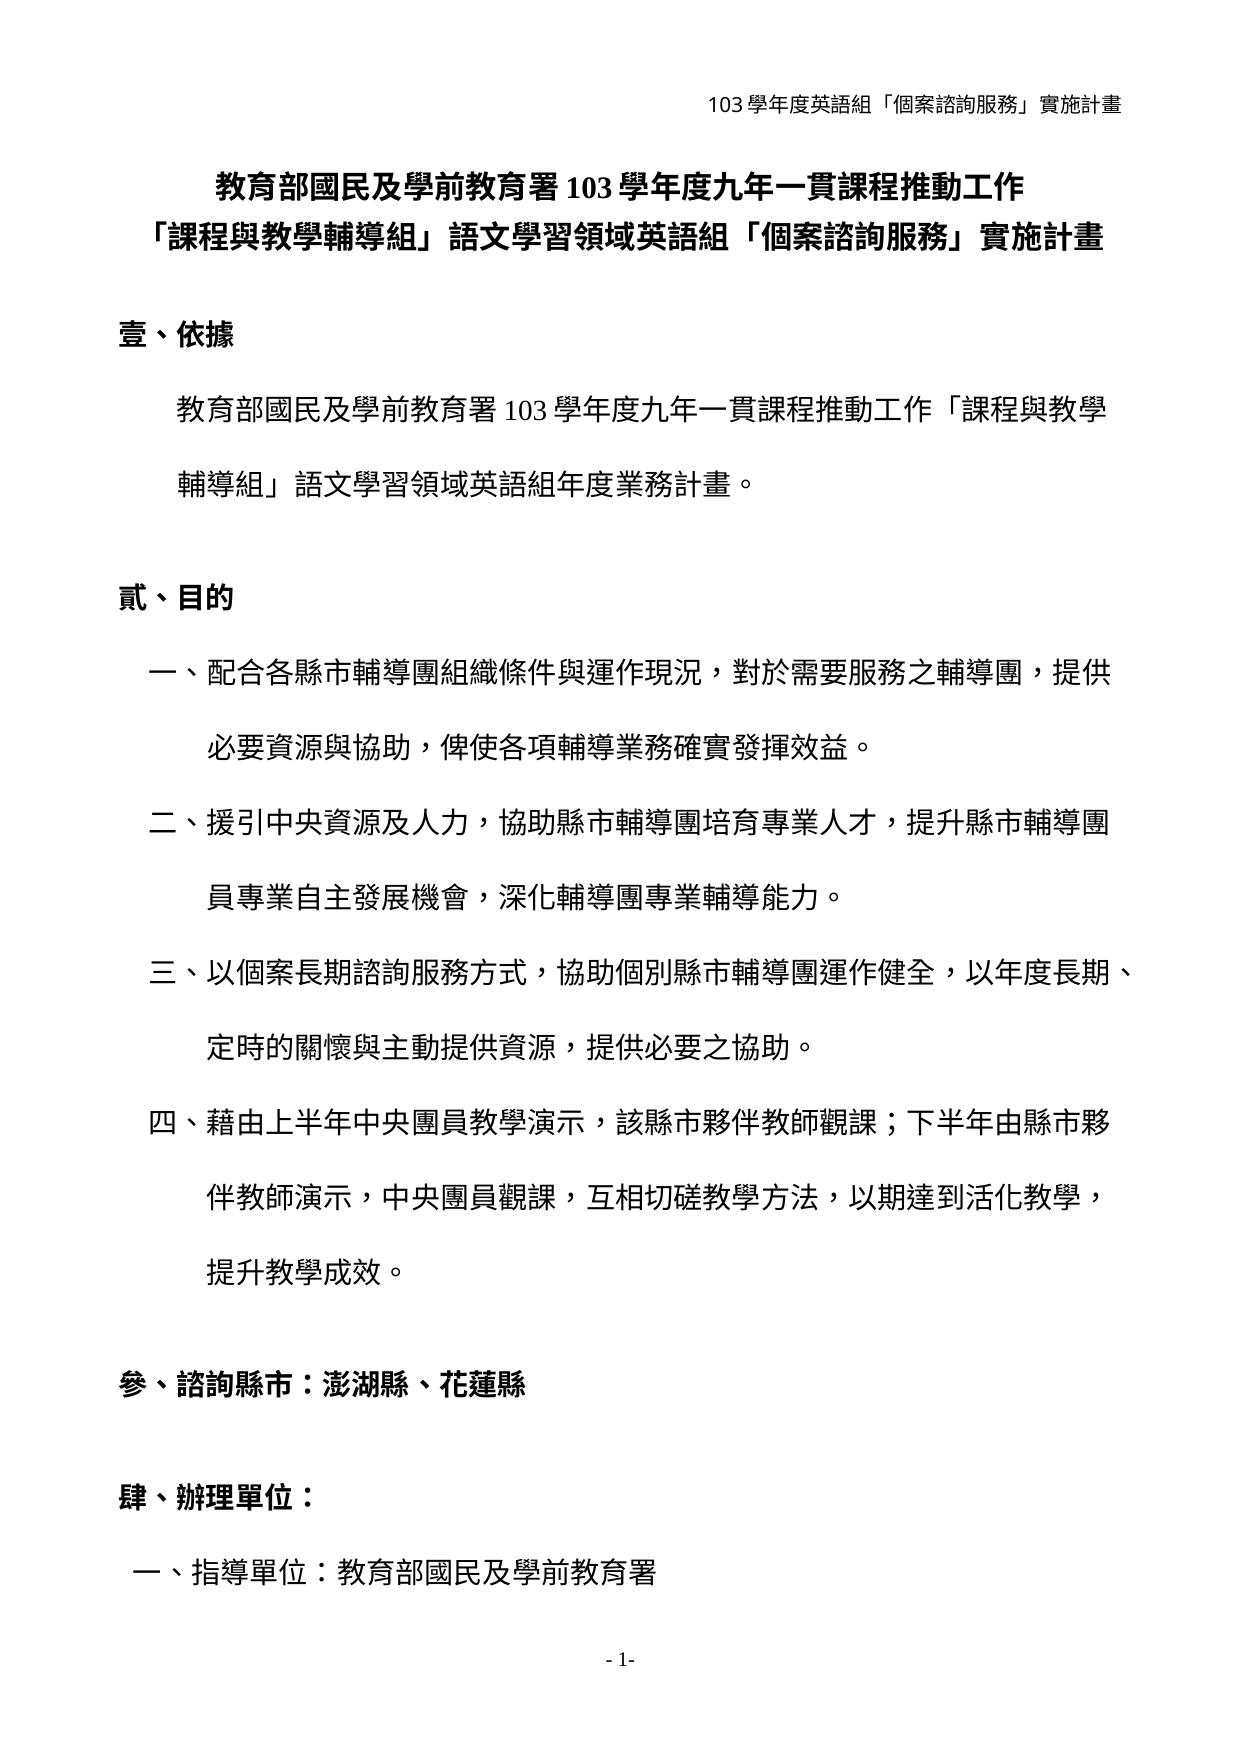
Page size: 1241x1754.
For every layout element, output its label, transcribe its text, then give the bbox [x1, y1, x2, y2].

text 貳、目的 [118, 558, 1122, 633]
text 教育部國民及學前教育署103學年度九年一貫課程推動工作 [118, 158, 1122, 208]
text 一、指導單位：教育部國民及學前教育署 [118, 1533, 1122, 1608]
list 配合各縣市輔導團組織條件與運作現況，對於需要服務之輔導團，提供必要資源與協助，俾使各項輔導業務確實發揮效益。 [148, 633, 1122, 783]
text 參、諮詢縣市：澎湖縣、花蓮縣 [118, 1346, 1122, 1421]
list 援引中央資源及人力，協助縣市輔導團培育專業人才，提升縣市輔導團員專業自主發展機會，深化輔導團專業輔導能力。 [148, 783, 1122, 933]
text 教育部國民及學前教育署103學年度九年一貫課程推動工作「課程與教學輔導組」語文學習領域英語組年度業務計畫。 [177, 371, 1122, 521]
text 肆、辦理單位： [118, 1458, 1122, 1533]
list 以個案長期諮詢服務方式，協助個別縣市輔導團運作健全，以年度長期、定時的關懷與主動提供資源，提供必要之協助。 [148, 933, 1122, 1083]
list 藉由上半年中央團員教學演示，該縣市夥伴教師觀課；下半年由縣市夥伴教師演示，中央團員觀課，互相切磋教學方法，以期達到活化教學，提升教學成效。 [148, 1083, 1122, 1308]
text 壹、依據 [118, 296, 1122, 371]
text 「課程與教學輔導組」語文學習領域英語組「個案諮詢服務」實施計畫 [118, 208, 1122, 258]
